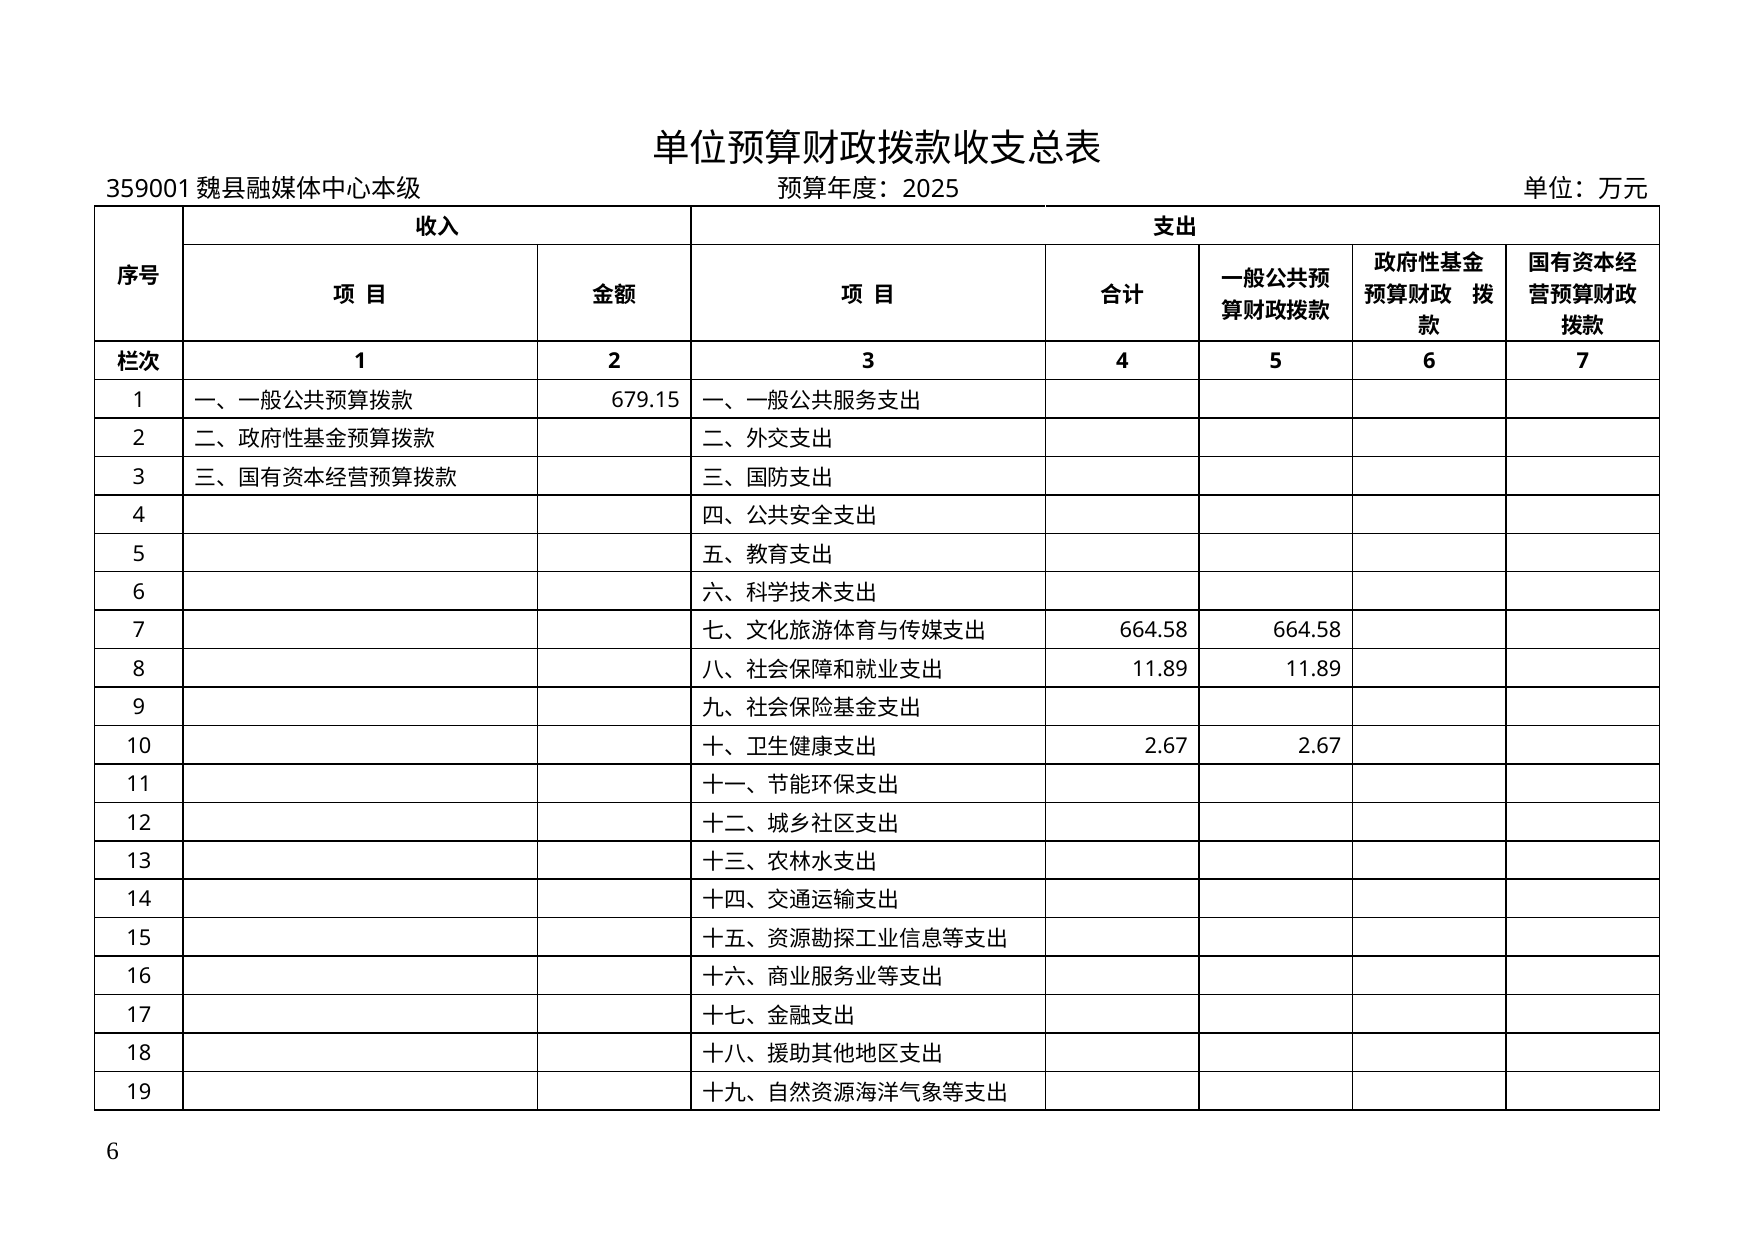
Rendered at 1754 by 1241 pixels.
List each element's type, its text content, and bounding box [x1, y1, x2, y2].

table_cell [538, 880, 690, 917]
table_cell [1507, 957, 1659, 994]
table_cell [1046, 918, 1198, 955]
table_cell [538, 765, 690, 801]
table_cell [184, 496, 537, 532]
text 单位预算财政拨款收支总表 [106, 142, 1648, 167]
table_cell [1046, 957, 1198, 994]
table_cell 10 [95, 726, 182, 763]
table_cell [1353, 842, 1505, 878]
table_cell [1507, 380, 1659, 417]
table_cell [1046, 1072, 1198, 1109]
table_cell [1200, 688, 1352, 724]
table_cell [1507, 419, 1659, 456]
table_cell 19 [95, 1072, 182, 1109]
table_cell 四、公共安全支出 [692, 496, 1045, 532]
table_cell 合计 [1046, 245, 1198, 340]
table_cell [184, 918, 537, 955]
table_cell [538, 457, 690, 494]
table_header 359001魏县融媒体中心本级 [95, 168, 690, 205]
table_cell [1507, 995, 1659, 1032]
table_cell [1046, 457, 1198, 494]
table_cell [1353, 572, 1505, 609]
table_cell 2 [538, 342, 690, 379]
table_cell 12 [95, 803, 182, 840]
table_cell 664.58 [1046, 611, 1198, 648]
table_cell [538, 572, 690, 609]
table_cell 三、国有资本经营预算拨款 [184, 457, 537, 494]
table_cell 七、文化旅游体育与传媒支出 [692, 611, 1045, 648]
table_cell [1200, 1072, 1352, 1109]
table_cell [1353, 419, 1505, 456]
table_cell [538, 726, 690, 763]
table_cell 11 [95, 765, 182, 801]
table_cell 4 [95, 496, 182, 532]
table_cell [538, 688, 690, 724]
table_cell 八、社会保障和就业支出 [692, 649, 1045, 686]
table_cell 7 [1507, 342, 1659, 379]
table_cell [1507, 918, 1659, 955]
table_cell [1200, 765, 1352, 801]
table_cell [538, 918, 690, 955]
table_cell 序号 [95, 207, 182, 340]
table_cell 三、国防支出 [692, 457, 1045, 494]
table_cell 13 [95, 842, 182, 878]
table_cell [184, 611, 537, 648]
table_cell [1200, 1034, 1352, 1071]
table_cell [1353, 995, 1505, 1032]
table_cell [184, 842, 537, 878]
table_cell [538, 803, 690, 840]
table_cell [1353, 803, 1505, 840]
table_cell 支出 [692, 207, 1659, 244]
table_cell [1046, 880, 1198, 917]
table_cell [1353, 380, 1505, 417]
table_header 预算年度：2025 [692, 168, 1045, 205]
table_cell [538, 995, 690, 1032]
table_cell [1507, 842, 1659, 878]
table_cell 14 [95, 880, 182, 917]
table_cell [1046, 419, 1198, 456]
table_cell [1200, 380, 1352, 417]
table_cell 十七、金融支出 [692, 995, 1045, 1032]
table_cell [1507, 534, 1659, 571]
table_cell 二、政府性基金预算拨款 [184, 419, 537, 456]
table_cell 政府性基金预算财政 拨款 [1353, 245, 1505, 340]
table_cell 项 目 [692, 245, 1045, 340]
table_cell [1507, 880, 1659, 917]
table_cell 17 [95, 995, 182, 1032]
table_cell 栏次 [95, 342, 182, 379]
table_cell [538, 1072, 690, 1109]
table_cell 16 [95, 957, 182, 994]
table_cell [1353, 880, 1505, 917]
table_cell 6 [95, 572, 182, 609]
table_cell [1046, 765, 1198, 801]
table_cell 十一、节能环保支出 [692, 765, 1045, 801]
table_cell 十六、商业服务业等支出 [692, 957, 1045, 994]
table_cell [1200, 534, 1352, 571]
table_cell 3 [95, 457, 182, 494]
table_cell 十二、城乡社区支出 [692, 803, 1045, 840]
table_cell [184, 726, 537, 763]
table_cell [538, 842, 690, 878]
table_cell 15 [95, 918, 182, 955]
table_cell [1353, 688, 1505, 724]
table_cell 2.67 [1200, 726, 1352, 763]
table_cell [1353, 918, 1505, 955]
table_cell 十、卫生健康支出 [692, 726, 1045, 763]
table_cell [184, 1034, 537, 1071]
table_cell [184, 649, 537, 686]
table_cell 国有资本经营预算财政拨款 [1507, 245, 1659, 340]
table_cell 2.67 [1046, 726, 1198, 763]
table_cell 十四、交通运输支出 [692, 880, 1045, 917]
table_cell [1046, 572, 1198, 609]
table_cell [1353, 496, 1505, 532]
table_cell [184, 534, 537, 571]
table_cell [1507, 765, 1659, 801]
table_cell [1353, 1034, 1505, 1071]
table_cell 十五、资源勘探工业信息等支出 [692, 918, 1045, 955]
table_cell [1353, 649, 1505, 686]
table_cell [1507, 572, 1659, 609]
table_cell 十九、自然资源海洋气象等支出 [692, 1072, 1045, 1109]
table_cell 九、社会保险基金支出 [692, 688, 1045, 724]
table_cell 一、一般公共服务支出 [692, 380, 1045, 417]
table_cell [1507, 496, 1659, 532]
table_cell [1046, 380, 1198, 417]
table_cell [1507, 1034, 1659, 1071]
table_cell [1046, 842, 1198, 878]
table_cell [1046, 1034, 1198, 1071]
table_cell 十八、援助其他地区支出 [692, 1034, 1045, 1071]
table_cell 7 [95, 611, 182, 648]
table_cell [1507, 688, 1659, 724]
table_cell 4 [1046, 342, 1198, 379]
table_cell [1507, 649, 1659, 686]
table_cell 收入 [184, 207, 690, 244]
table_cell 1 [184, 342, 537, 379]
table_cell [1046, 688, 1198, 724]
table_cell [1507, 457, 1659, 494]
table_cell 6 [1353, 342, 1505, 379]
table_cell 二、外交支出 [692, 419, 1045, 456]
table_cell 679.15 [538, 380, 690, 417]
table_cell [1046, 995, 1198, 1032]
table_cell 1 [95, 380, 182, 417]
table_cell [1200, 842, 1352, 878]
table_cell [538, 534, 690, 571]
table_cell 金额 [538, 245, 690, 340]
table_cell [1353, 534, 1505, 571]
table_cell [1046, 534, 1198, 571]
table_cell [1507, 803, 1659, 840]
table_cell [1200, 880, 1352, 917]
table_cell 5 [1200, 342, 1352, 379]
table_cell [184, 572, 537, 609]
table_cell [1507, 1072, 1659, 1109]
table_cell 六、科学技术支出 [692, 572, 1045, 609]
table_cell [184, 803, 537, 840]
table_cell [184, 688, 537, 724]
table_cell 一般公共预算财政拨款 [1200, 245, 1352, 340]
table_cell [1200, 457, 1352, 494]
table_cell [1507, 726, 1659, 763]
table_cell 9 [95, 688, 182, 724]
table_cell [538, 419, 690, 456]
table_cell [538, 957, 690, 994]
table_cell [1353, 1072, 1505, 1109]
table_cell 3 [692, 342, 1045, 379]
table_cell [1353, 957, 1505, 994]
table_cell [538, 611, 690, 648]
table_cell [1200, 419, 1352, 456]
table_cell [184, 957, 537, 994]
table_cell [1046, 803, 1198, 840]
table_cell 8 [95, 649, 182, 686]
table_cell [1353, 765, 1505, 801]
table_cell 一、一般公共预算拨款 [184, 380, 537, 417]
table_cell [184, 765, 537, 801]
table_cell [1353, 611, 1505, 648]
table_cell [1353, 726, 1505, 763]
table_cell [538, 496, 690, 532]
table_cell [184, 1072, 537, 1109]
table_cell [1046, 496, 1198, 532]
table_header 单位：万元 [1046, 168, 1659, 205]
table_cell 11.89 [1046, 649, 1198, 686]
table_cell [1200, 957, 1352, 994]
table_cell [538, 1034, 690, 1071]
table_cell 2 [95, 419, 182, 456]
table_cell [1200, 995, 1352, 1032]
table_cell 664.58 [1200, 611, 1352, 648]
table_cell [184, 880, 537, 917]
table_cell [538, 649, 690, 686]
table_cell 项 目 [184, 245, 537, 340]
table_cell [1200, 918, 1352, 955]
table_cell [1507, 611, 1659, 648]
table_cell 11.89 [1200, 649, 1352, 686]
table_cell [1200, 803, 1352, 840]
table_cell 五、教育支出 [692, 534, 1045, 571]
table_cell [184, 995, 537, 1032]
table_cell 18 [95, 1034, 182, 1071]
table_cell [1200, 496, 1352, 532]
table_cell [1353, 457, 1505, 494]
table_cell 十三、农林水支出 [692, 842, 1045, 878]
table_cell 5 [95, 534, 182, 571]
table_cell [1200, 572, 1352, 609]
